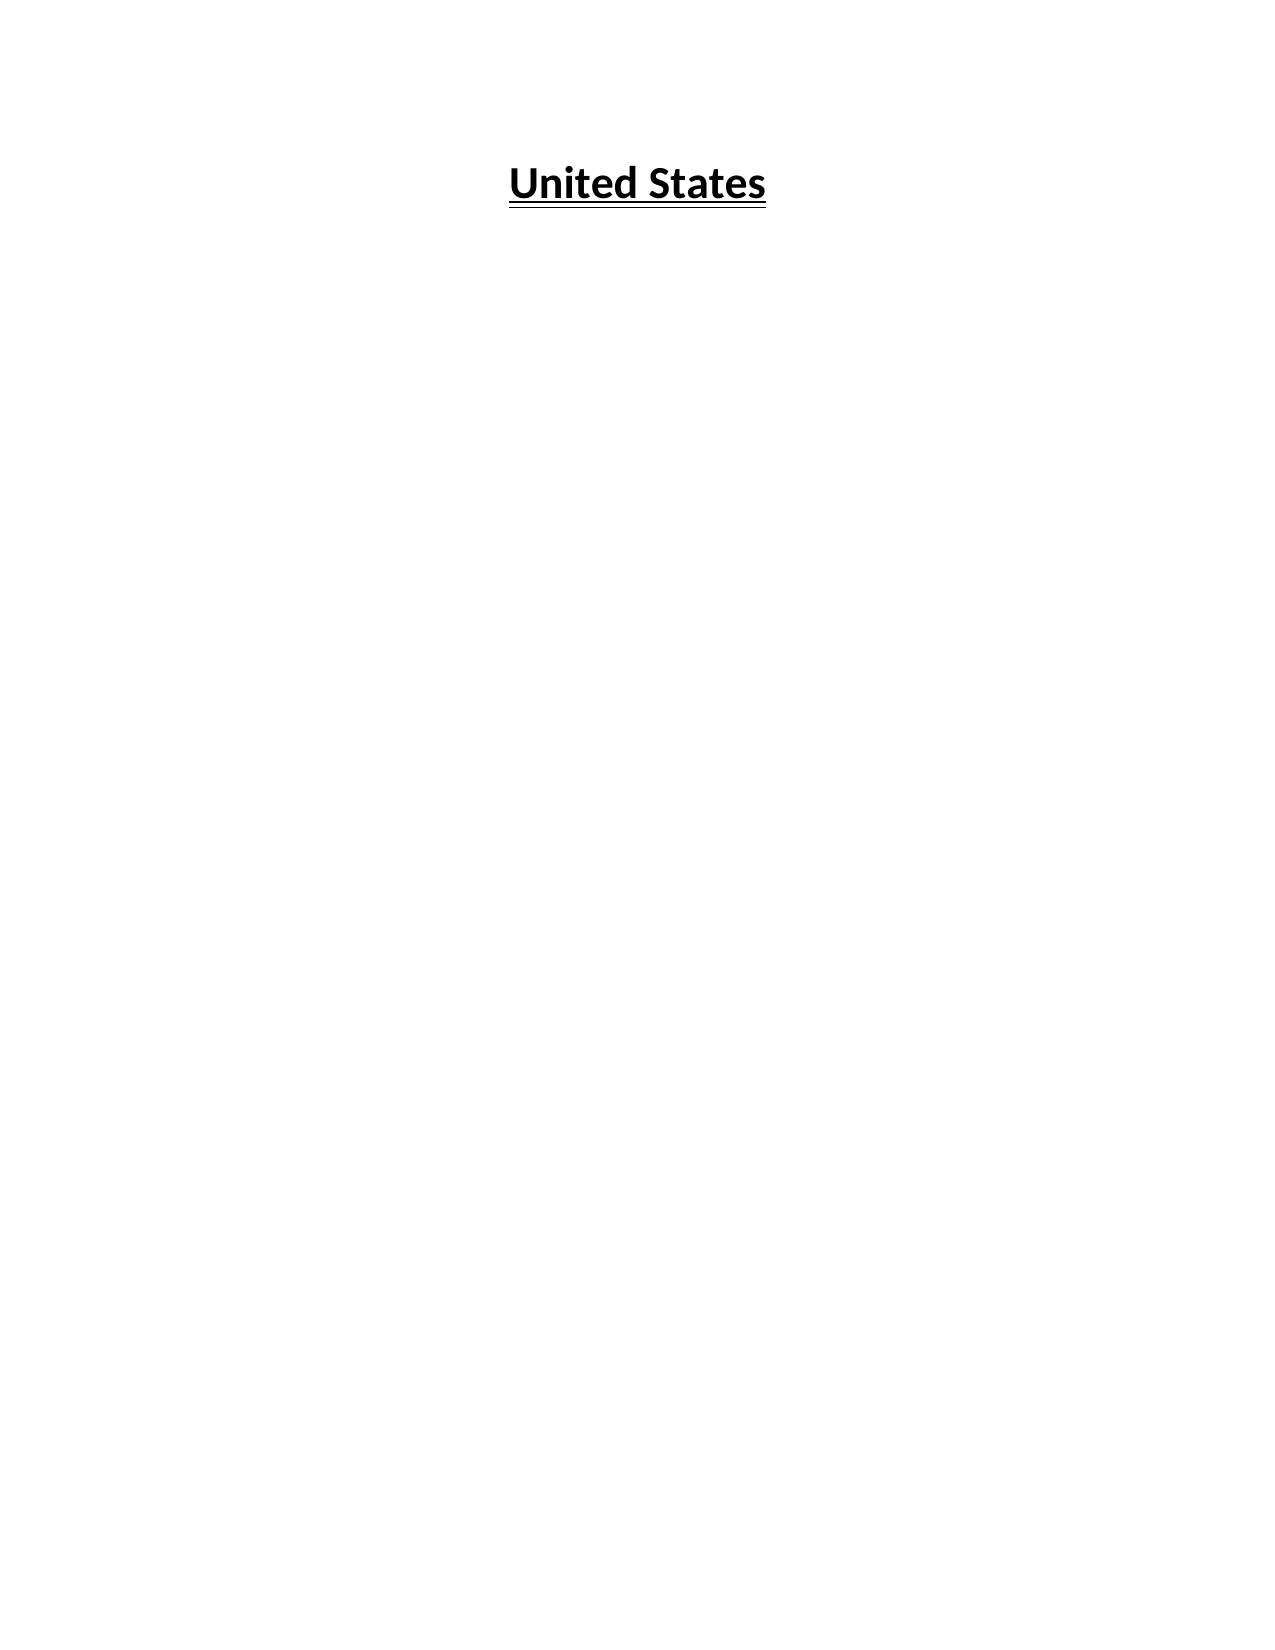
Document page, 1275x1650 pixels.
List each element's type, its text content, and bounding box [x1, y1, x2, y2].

subtitle United States [150, 154, 1125, 210]
